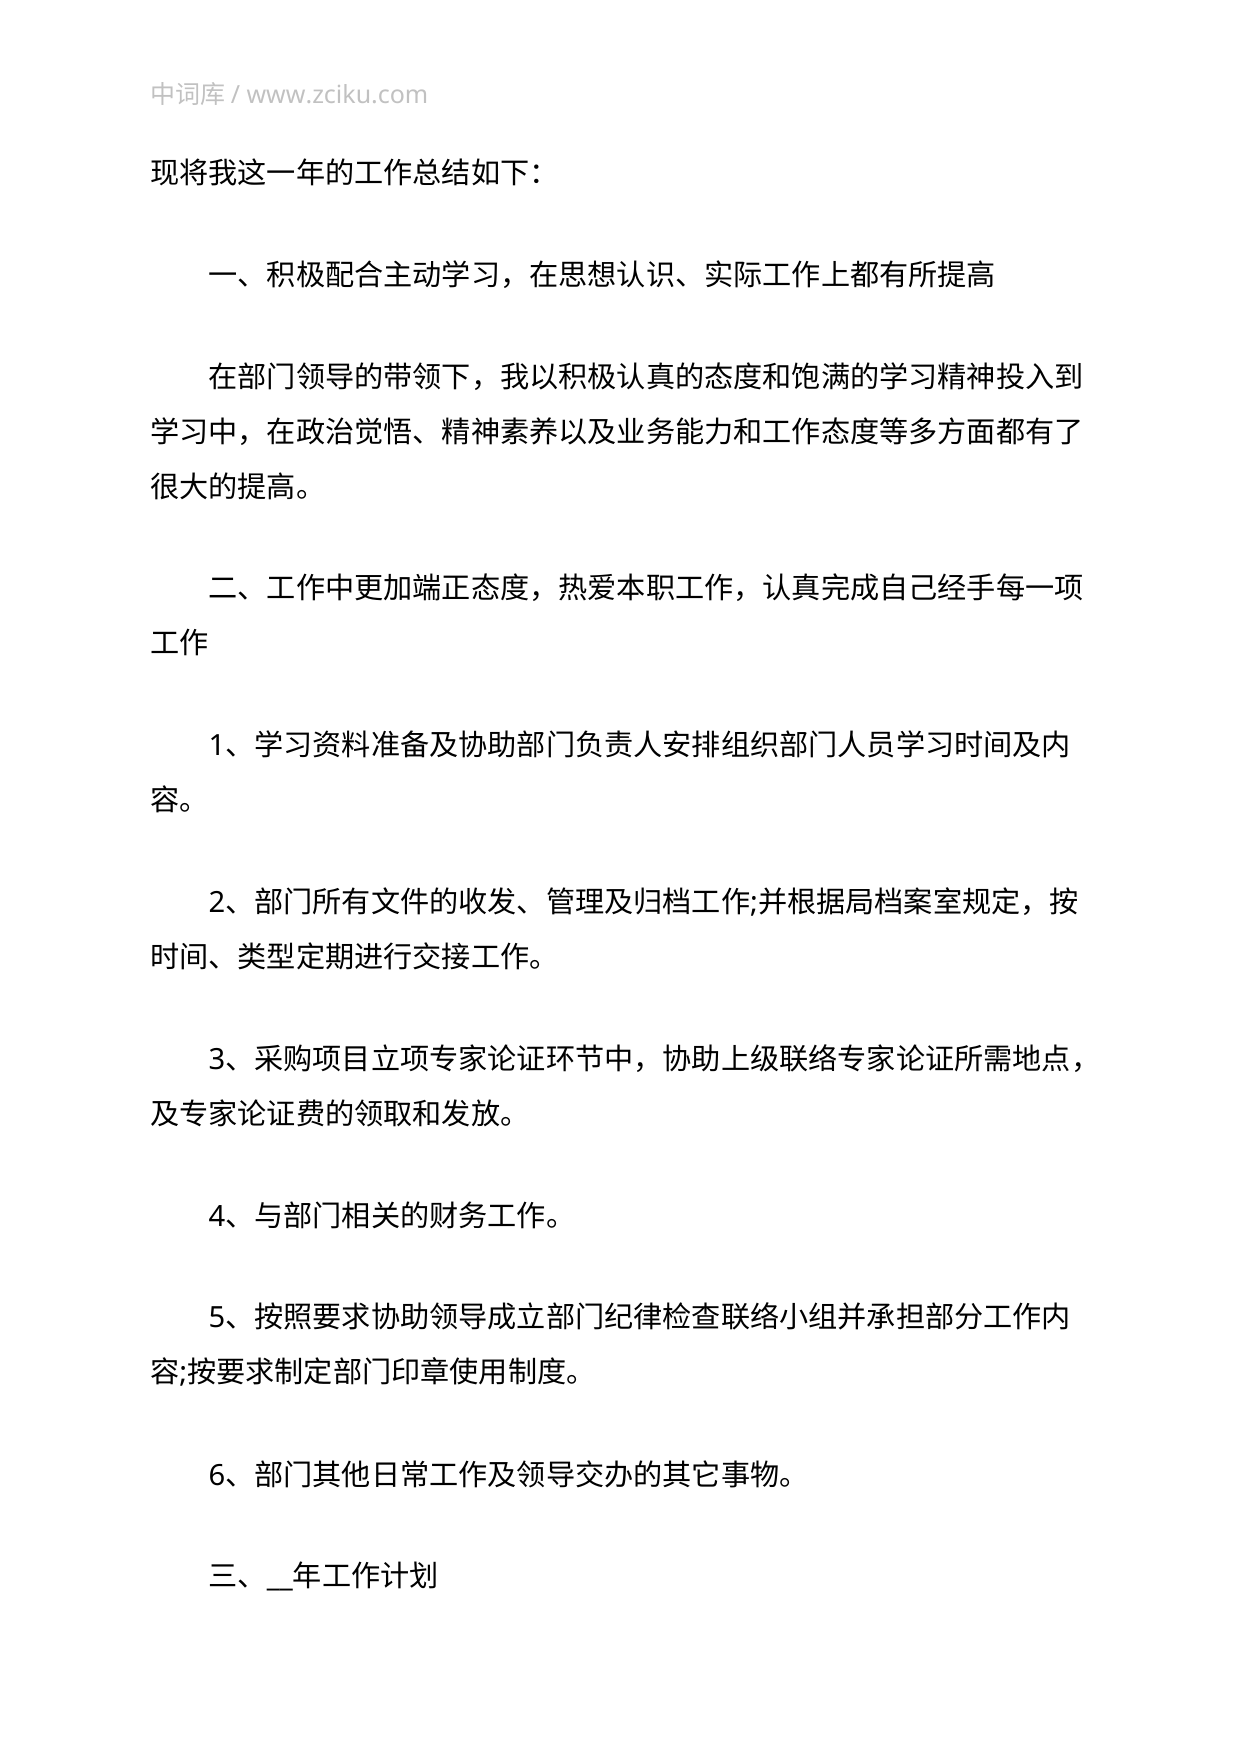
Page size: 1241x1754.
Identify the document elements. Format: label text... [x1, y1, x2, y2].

text 5、按照要求协助领导成立部门纪律检查联络小组并承担部分工作内容;按要求制定部门印章使用制度。 [150, 1294, 1090, 1391]
text 二、工作中更加端正态度，热爱本职工作，认真完成自己经手每一项工作 [150, 565, 1090, 662]
text 三、__年工作计划 [150, 1553, 1090, 1595]
text 3、采购项目立项专家论证环节中，协助上级联络专家论证所需地点，及专家论证费的领取和发放。 [150, 1035, 1090, 1133]
text 1、学习资料准备及协助部门负责人安排组织部门人员学习时间及内容。 [150, 722, 1090, 819]
text 一、积极配合主动学习，在思想认识、实际工作上都有所提高 [150, 252, 1090, 294]
text 4、与部门相关的财务工作。 [150, 1192, 1090, 1234]
text 在部门领导的带领下，我以积极认真的态度和饱满的学习精神投入到学习中，在政治觉悟、精神素养以及业务能力和工作态度等多方面都有了很大的提高。 [150, 353, 1090, 506]
text 6、部门其他日常工作及领导交办的其它事物。 [150, 1451, 1090, 1493]
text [150, 150, 1090, 192]
text 2、部门所有文件的收发、管理及归档工作;并根据局档案室规定，按时间、类型定期进行交接工作。 [150, 878, 1090, 976]
